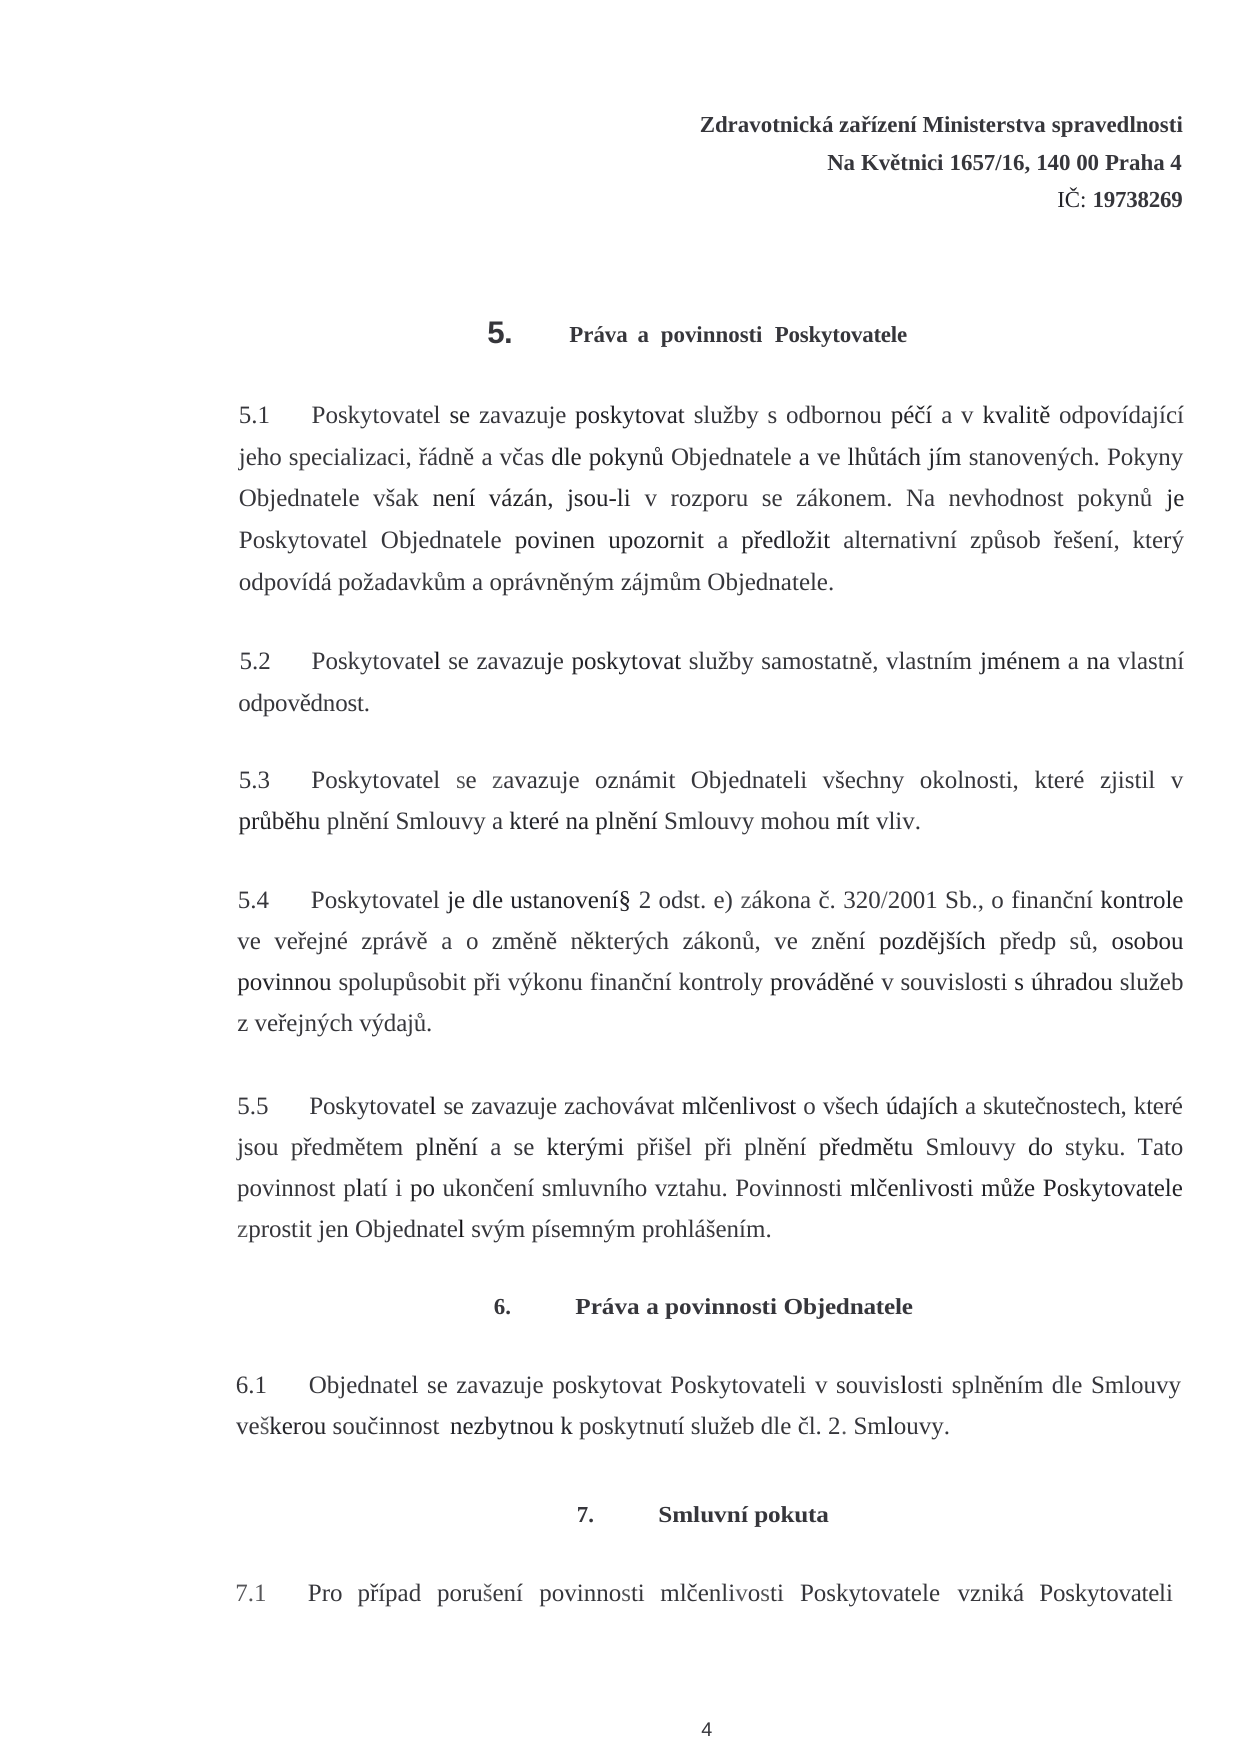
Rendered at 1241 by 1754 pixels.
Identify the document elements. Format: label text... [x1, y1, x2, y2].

list Poskytovatel se zavazuje oznámit Objednateli všechny okolnosti, které zjistil v průběhu plnění Smlouvy a které na plnění Smlouvy mohou mít vliv. [238, 765, 1184, 834]
list Poskytovatel se zavazuje zachovávat mlčenlivost o všech údajích a skutečnostech, které jsou předmětem plnění a se kterými přišel při plnění předmětu Smlouvy do styku. Tato povinnost platí i po ukončení smluvního vztahu. Povinnosti mlčenlivosti může Poskytovatele zprostit jen Objednatel svým písemným prohlášením. [237, 1091, 1183, 1243]
text Zdravotnická zařízení Ministerstva spravedlnosti Na Květnici 1657/16, 140 00 Praha 4 [698, 111, 1183, 176]
list Objednatel se zavazuje poskytovat Poskytovateli v souvislosti splněním dle Smlouvy veškerou součinnost nezbytnou k poskytnutí služeb dle čl. 2. Smlouvy. [236, 1370, 1181, 1440]
list Poskytovatel se zavazuje poskytovat služby samostatně, vlastním jménem a na vlastní odpovědnost. [238, 646, 1184, 717]
list Pro případ porušení povinnosti mlčenlivosti Poskytovatele vzniká Poskytovateli [235, 1578, 1201, 1607]
text IČ: 19738269 [611, 188, 1183, 212]
list Poskytovatel je dle ustanovení§ 2 odst. e) zákona č. 320/2001 Sb., o finanční kontrole ve veřejné zprávě a o změně některých zákonů, ve znění pozdějších předp sů, osobou povinnou spolupůsobit při výkonu finanční kontroly prováděné v souvislosti s úhradou služeb z veřejných výdajů. [237, 885, 1184, 1037]
list Smluvní pokuta [577, 1501, 1201, 1527]
list Poskytovatel se zavazuje poskytovat služby s odbornou péčí a v kvalitě odpovídající jeho specializaci, řádně a včas dle pokynů Objednatele a ve lhůtách jím stanovených. Pokyny Objednatele však není vázán, jsou-li v rozporu se zákonem. Na nevhodnost pokynů je Poskytovatel Objednatele povinen upozornit a předložit alternativní způsob řešení, který odpovídá požadavkům a oprávněným zájmům Objednatele. [238, 400, 1184, 596]
text 5. Práva a povinnosti Poskytovatele [487, 314, 1201, 351]
list Práva a povinnosti Objednatele [494, 1293, 1201, 1319]
